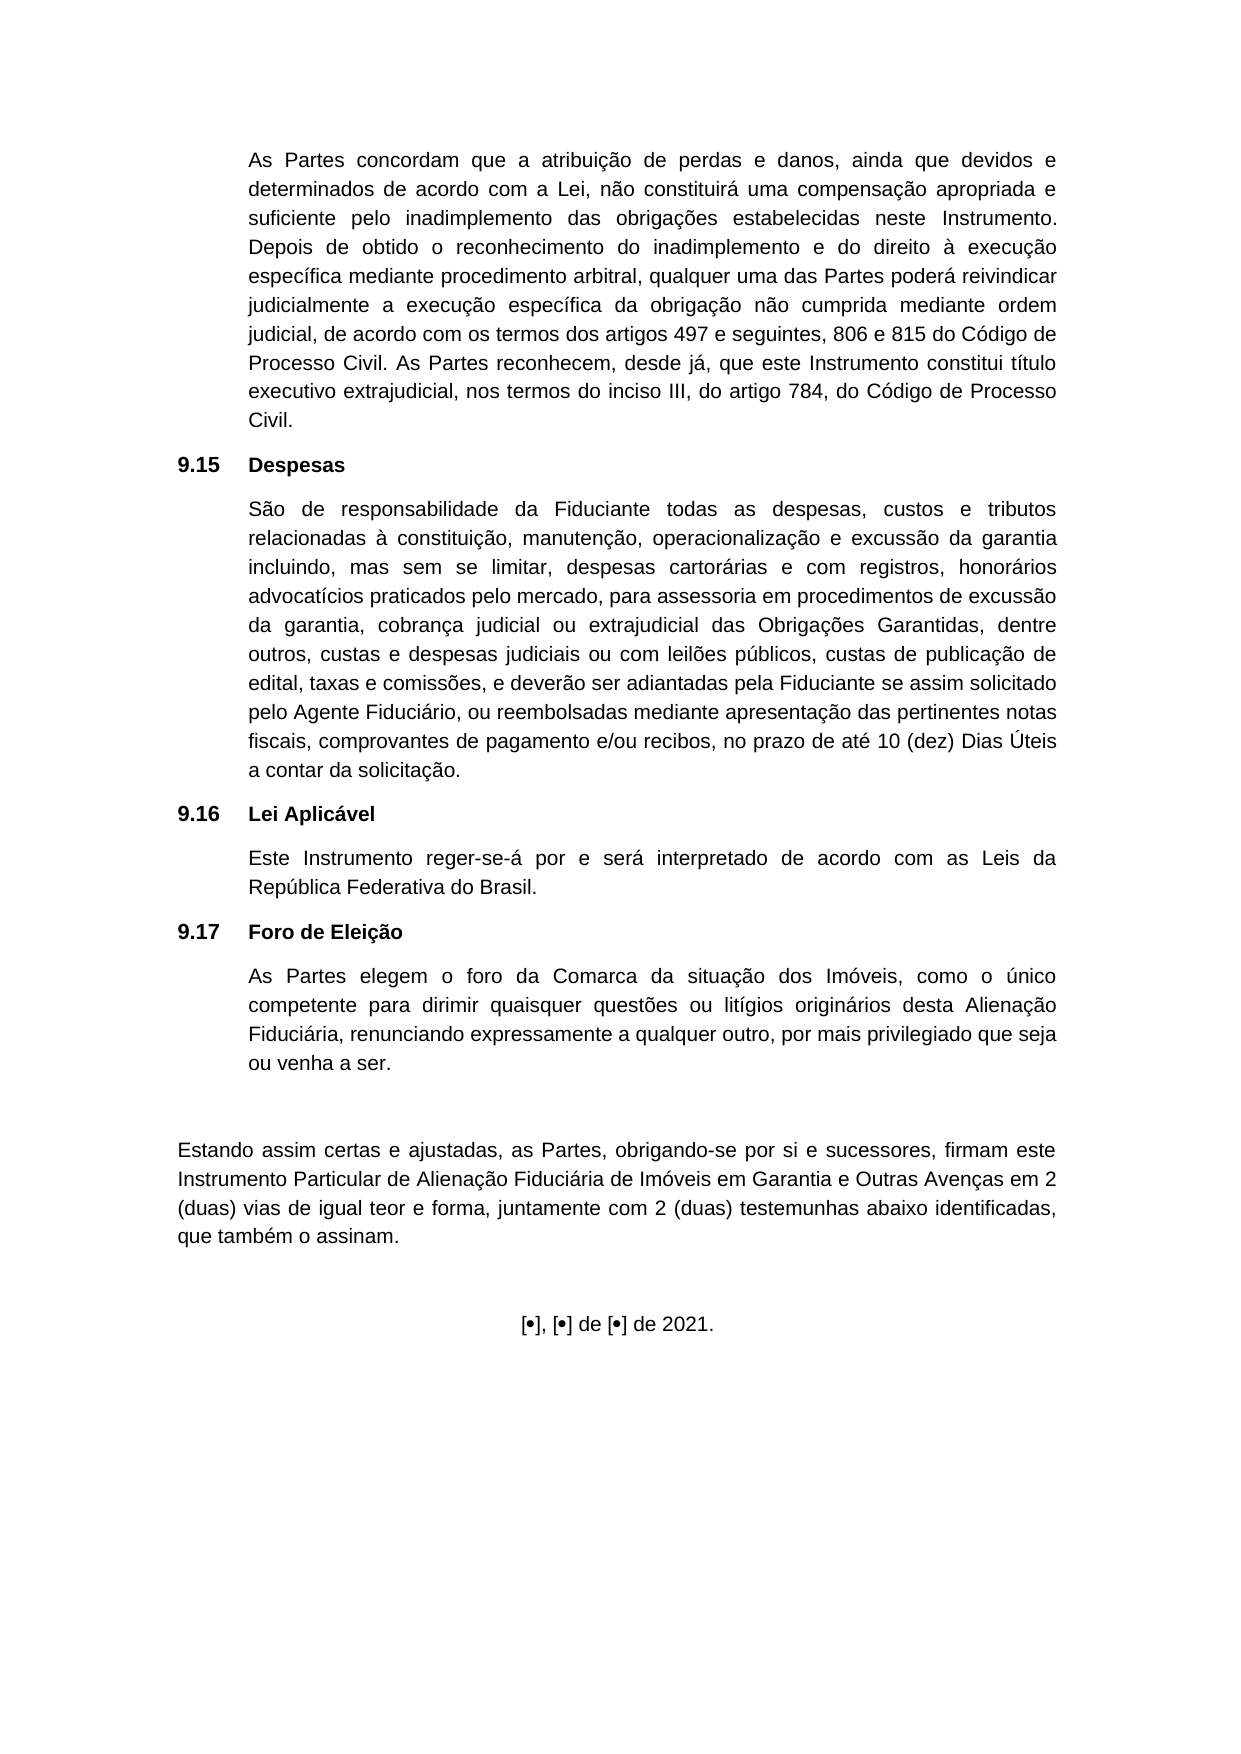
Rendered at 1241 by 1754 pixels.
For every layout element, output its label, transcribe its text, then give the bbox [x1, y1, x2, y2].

text Despesas [177, 452, 1058, 477]
text Foro de Eleição [177, 918, 1058, 944]
text As Partes elegem o foro da Comarca da situação dos Imóveis, como o único competente para dirimir quaisquer questões ou litígios originários desta Alienação Fiduciária, renunciando expressamente a qualquer outro, por mais privilegiado que seja ou venha a ser. [248, 963, 1058, 1074]
text São de responsabilidade da Fiduciante todas as despesas, custos e tributos relacionadas à constituição, manutenção, operacionalização e excussão da garantia incluindo, mas sem se limitar, despesas cartorárias e com registros, honorários advocatícios praticados pelo mercado, para assessoria em procedimentos de excussão da garantia, cobrança judicial ou extrajudicial das Obrigações Garantidas, dentre outros, custas e despesas judiciais ou com leilões públicos, custas de publicação de edital, taxas e comissões, e deverão ser adiantadas pela Fiduciante se assim solicitado pelo Agente Fiduciário, ou reembolsadas mediante apresentação das pertinentes notas fiscais, comprovantes de pagamento e/ou recibos, no prazo de até 10 (dez) Dias Úteis a contar da solicitação. [248, 497, 1058, 781]
text Lei Aplicável [177, 801, 1058, 826]
text Estando assim certas e ajustadas, as Partes, obrigando-se por si e sucessores, firmam este Instrumento Particular de Alienação Fiduciária de Imóveis em Garantia e Outras Avenças em 2 (duas) vias de igual teor e forma, juntamente com 2 (duas) testemunhas abaixo identificadas, que também o assinam. [177, 1137, 1058, 1248]
text [], [] de [] de 2021. [177, 1311, 1058, 1336]
text As Partes concordam que a atribuição de perdas e danos, ainda que devidos e determinados de acordo com a Lei, não constituirá uma compensação apropriada e suficiente pelo inadimplemento das obrigações estabelecidas neste Instrumento. Depois de obtido o reconhecimento do inadimplemento e do direito à execução específica mediante procedimento arbitral, qualquer uma das Partes poderá reivindicar judicialmente a execução específica da obrigação não cumprida mediante ordem judicial, de acordo com os termos dos artigos 497 e seguintes, 806 e 815 do Código de Processo Civil. As Partes reconhecem, desde já, que este Instrumento constitui título executivo extrajudicial, nos termos do inciso III, do artigo 784, do Código de Processo Civil. [248, 148, 1058, 432]
text Este Instrumento reger-se-á por e será interpretado de acordo com as Leis da República Federativa do Brasil. [248, 846, 1058, 899]
